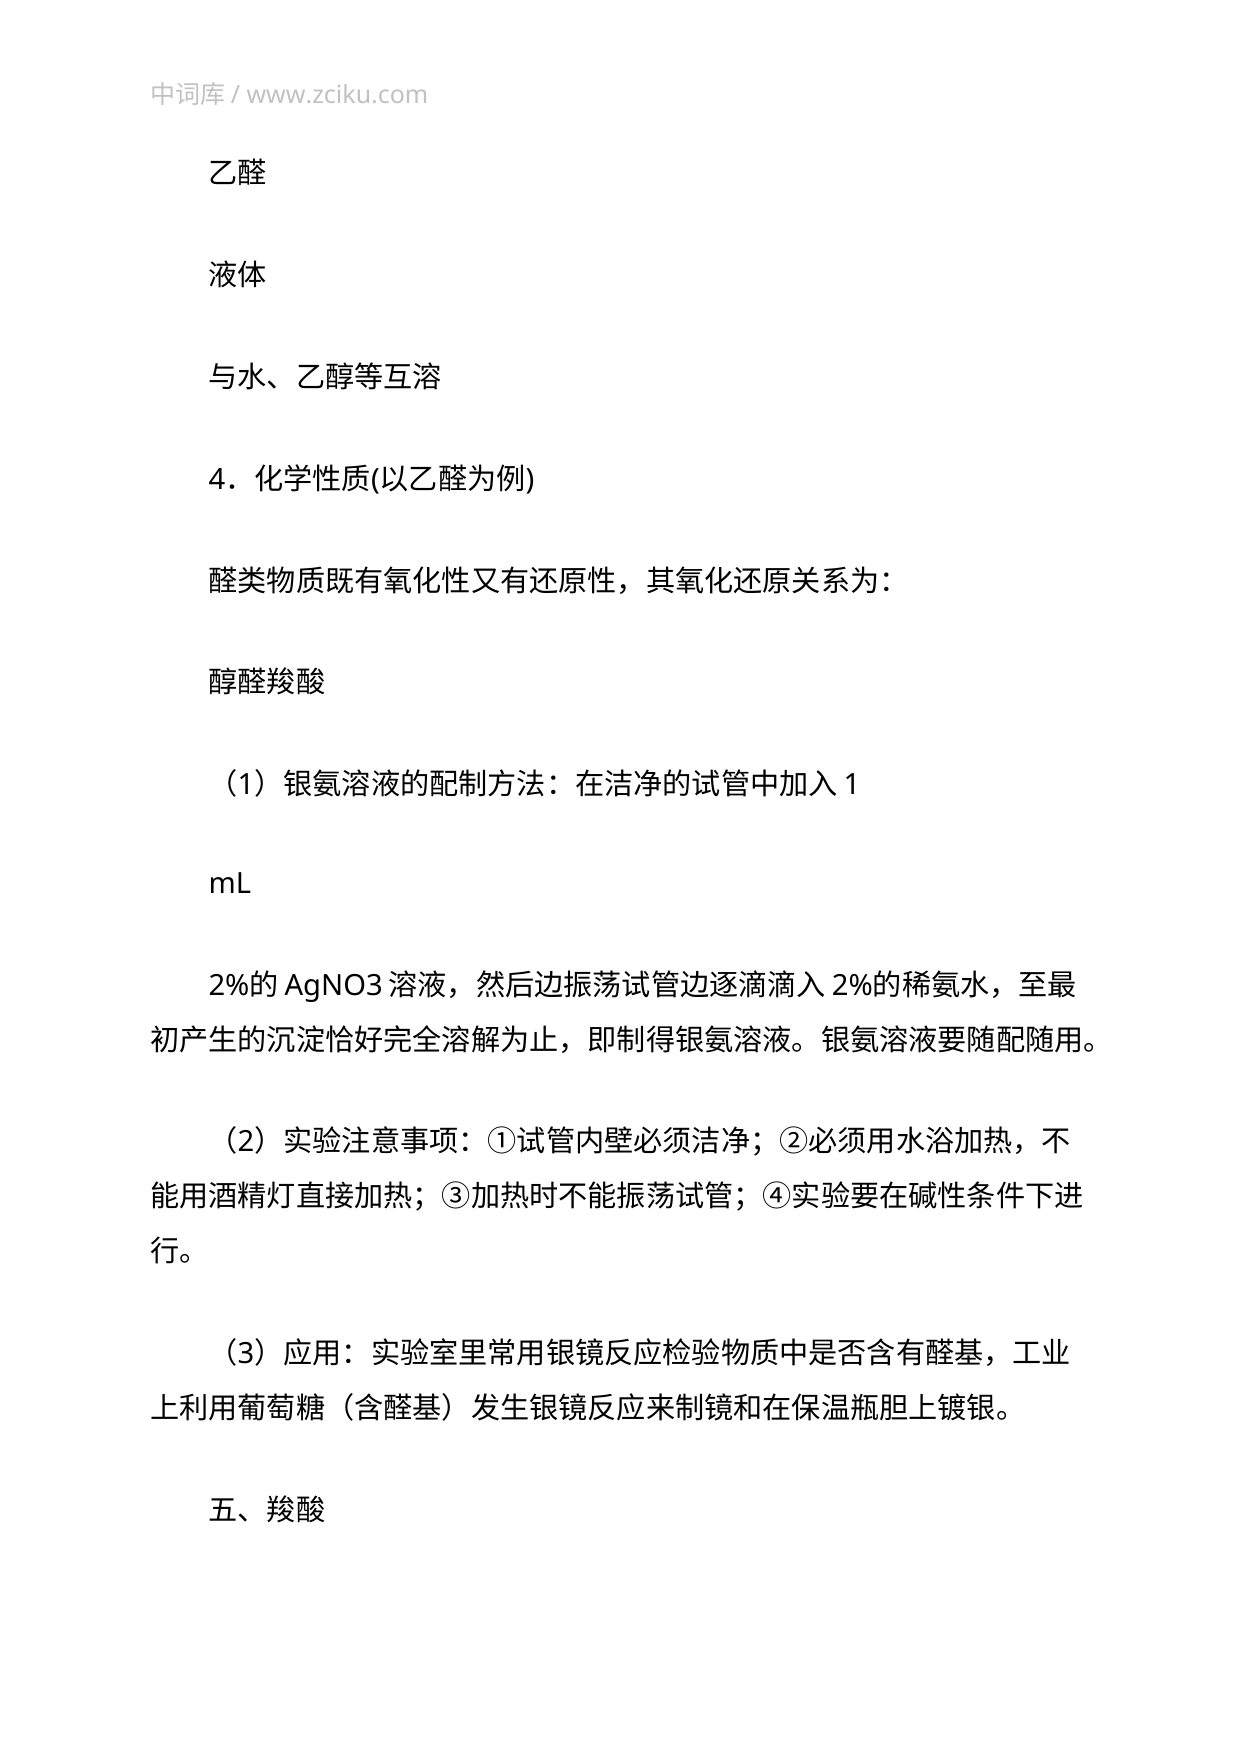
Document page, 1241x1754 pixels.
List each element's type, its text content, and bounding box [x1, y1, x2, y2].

text 2%的AgNO3溶液，然后边振荡试管边逐滴滴入2%的稀氨水，至最初产生的沉淀恰好完全溶解为止，即制得银氨溶液。银氨溶液要随配随用。 [150, 961, 1090, 1058]
text 4．化学性质(以乙醛为例) [150, 455, 1090, 498]
text （1）银氨溶液的配制方法：在洁净的试管中加入1 [150, 761, 1090, 803]
text 醛类物质既有氧化性又有还原性，其氧化还原关系为： [150, 557, 1090, 599]
text 醇醛羧酸 [150, 659, 1090, 701]
text （2）实验注意事项：①试管内壁必须洁净；②必须用水浴加热，不能用酒精灯直接加热；③加热时不能振荡试管；④实验要在碱性条件下进行。 [150, 1118, 1090, 1270]
text 液体 [150, 252, 1090, 294]
text 乙醛 [150, 150, 1090, 192]
text 与水、乙醇等互溶 [150, 353, 1090, 396]
text （3）应用：实验室里常用银镜反应检验物质中是否含有醛基，工业上利用葡萄糖（含醛基）发生银镜反应来制镜和在保温瓶胆上镀银。 [150, 1330, 1090, 1427]
text mL [150, 863, 1090, 902]
text 五、羧酸 [150, 1486, 1090, 1529]
